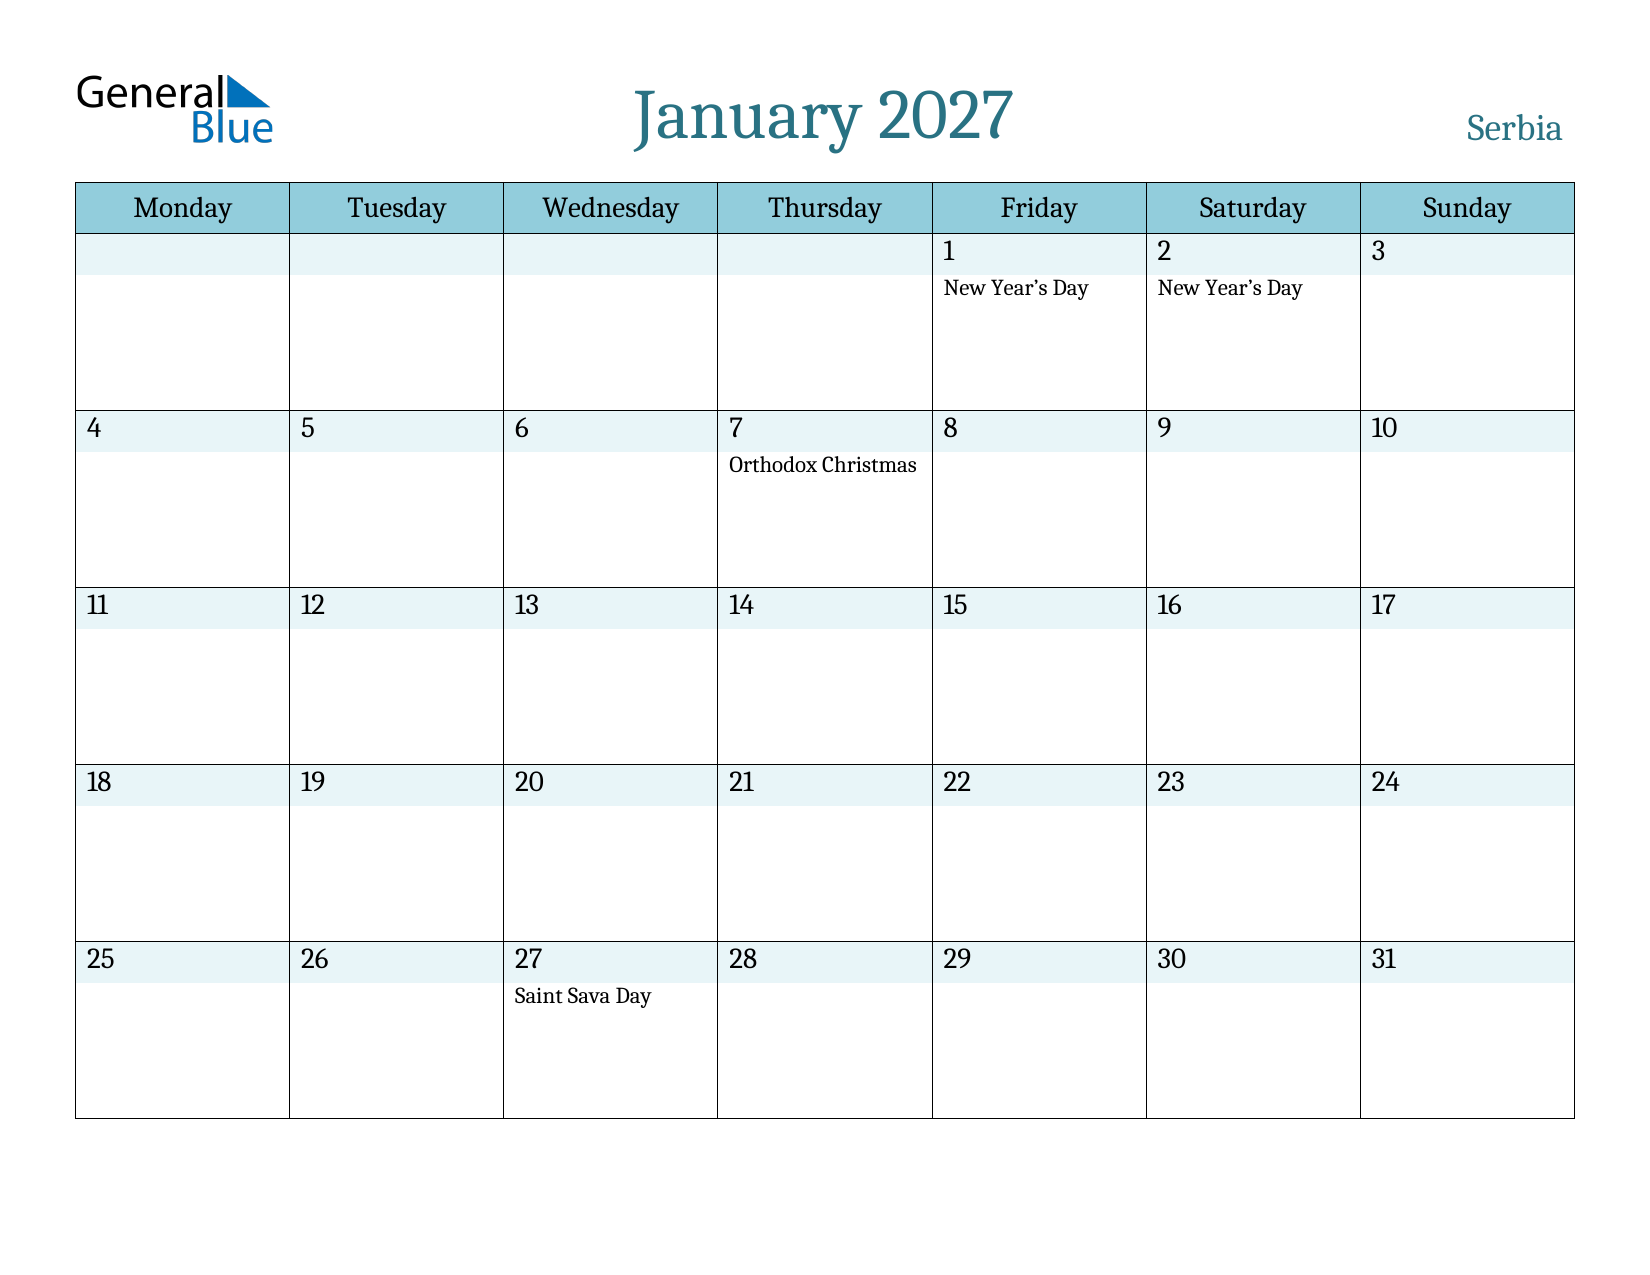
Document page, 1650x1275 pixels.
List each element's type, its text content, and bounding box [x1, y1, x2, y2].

table_cell 24 [1361, 765, 1574, 806]
table_cell [290, 452, 503, 587]
table_cell 15 [933, 588, 1146, 629]
table_cell [76, 234, 289, 275]
table_cell 20 [504, 765, 717, 806]
table_cell [1147, 806, 1360, 941]
table_cell Thursday [718, 183, 932, 233]
table_cell 16 [1147, 588, 1360, 629]
table_cell [933, 629, 1146, 764]
table_cell Saint Sava Day [504, 983, 717, 1118]
table_cell [290, 806, 503, 941]
table_cell Wednesday [504, 183, 717, 233]
table_cell 26 [290, 942, 503, 983]
table_cell 12 [290, 588, 503, 629]
table_cell [718, 983, 932, 1118]
table_cell [504, 234, 717, 275]
table_cell [504, 275, 717, 410]
table_cell 21 [718, 765, 932, 806]
table_cell 17 [1361, 588, 1574, 629]
table_cell 6 [504, 411, 717, 452]
table_cell 22 [933, 765, 1146, 806]
table_cell 4 [76, 411, 289, 452]
table_cell 7 [718, 411, 932, 452]
table_cell [933, 806, 1146, 941]
table_cell [933, 983, 1146, 1118]
table_header [76, 75, 503, 182]
table_cell 10 [1361, 411, 1574, 452]
table_cell [1147, 452, 1360, 587]
table_cell 1 [933, 234, 1146, 275]
table_cell 8 [933, 411, 1146, 452]
table_cell Saturday [1147, 183, 1360, 233]
table_cell Tuesday [290, 183, 503, 233]
table_cell 23 [1147, 765, 1360, 806]
table_cell 14 [718, 588, 932, 629]
table_cell [290, 275, 503, 410]
table_cell 31 [1361, 942, 1574, 983]
table_cell 18 [76, 765, 289, 806]
table_cell [76, 983, 289, 1118]
table_cell Orthodox Christmas [718, 452, 932, 587]
table_cell New Year’s Day [1147, 275, 1360, 410]
table_cell [1361, 983, 1574, 1118]
table_header January 2027 [504, 75, 1146, 182]
table_cell [504, 452, 717, 587]
table_cell [718, 629, 932, 764]
table_cell 5 [290, 411, 503, 452]
picture [77, 75, 273, 143]
table_cell [76, 452, 289, 587]
table_cell [1361, 275, 1574, 410]
table_cell [933, 452, 1146, 587]
table_cell 29 [933, 942, 1146, 983]
table_cell [290, 629, 503, 764]
table_cell [718, 806, 932, 941]
table_cell 27 [504, 942, 717, 983]
table_cell [1361, 452, 1574, 587]
table_cell Friday [933, 183, 1146, 233]
table_cell [1361, 629, 1574, 764]
table_cell [504, 806, 717, 941]
table_cell [76, 806, 289, 941]
table_cell 28 [718, 942, 932, 983]
table_cell 9 [1147, 411, 1360, 452]
table_cell [76, 275, 289, 410]
table_cell [1147, 983, 1360, 1118]
table_cell [504, 629, 717, 764]
table_cell [76, 629, 289, 764]
table_cell [290, 234, 503, 275]
table_cell [1361, 806, 1574, 941]
table_cell Sunday [1361, 183, 1574, 233]
table_cell [718, 234, 932, 275]
table_cell 3 [1361, 234, 1574, 275]
table_cell 30 [1147, 942, 1360, 983]
table_cell [1147, 629, 1360, 764]
table_cell New Year’s Day [933, 275, 1146, 410]
table_cell 25 [76, 942, 289, 983]
table_cell Monday [76, 183, 289, 233]
table_cell 2 [1147, 234, 1360, 275]
table_cell 19 [290, 765, 503, 806]
table_cell [718, 275, 932, 410]
table_header Serbia [1146, 75, 1574, 182]
table_cell 13 [504, 588, 717, 629]
table_cell 11 [76, 588, 289, 629]
table_cell [290, 983, 503, 1118]
